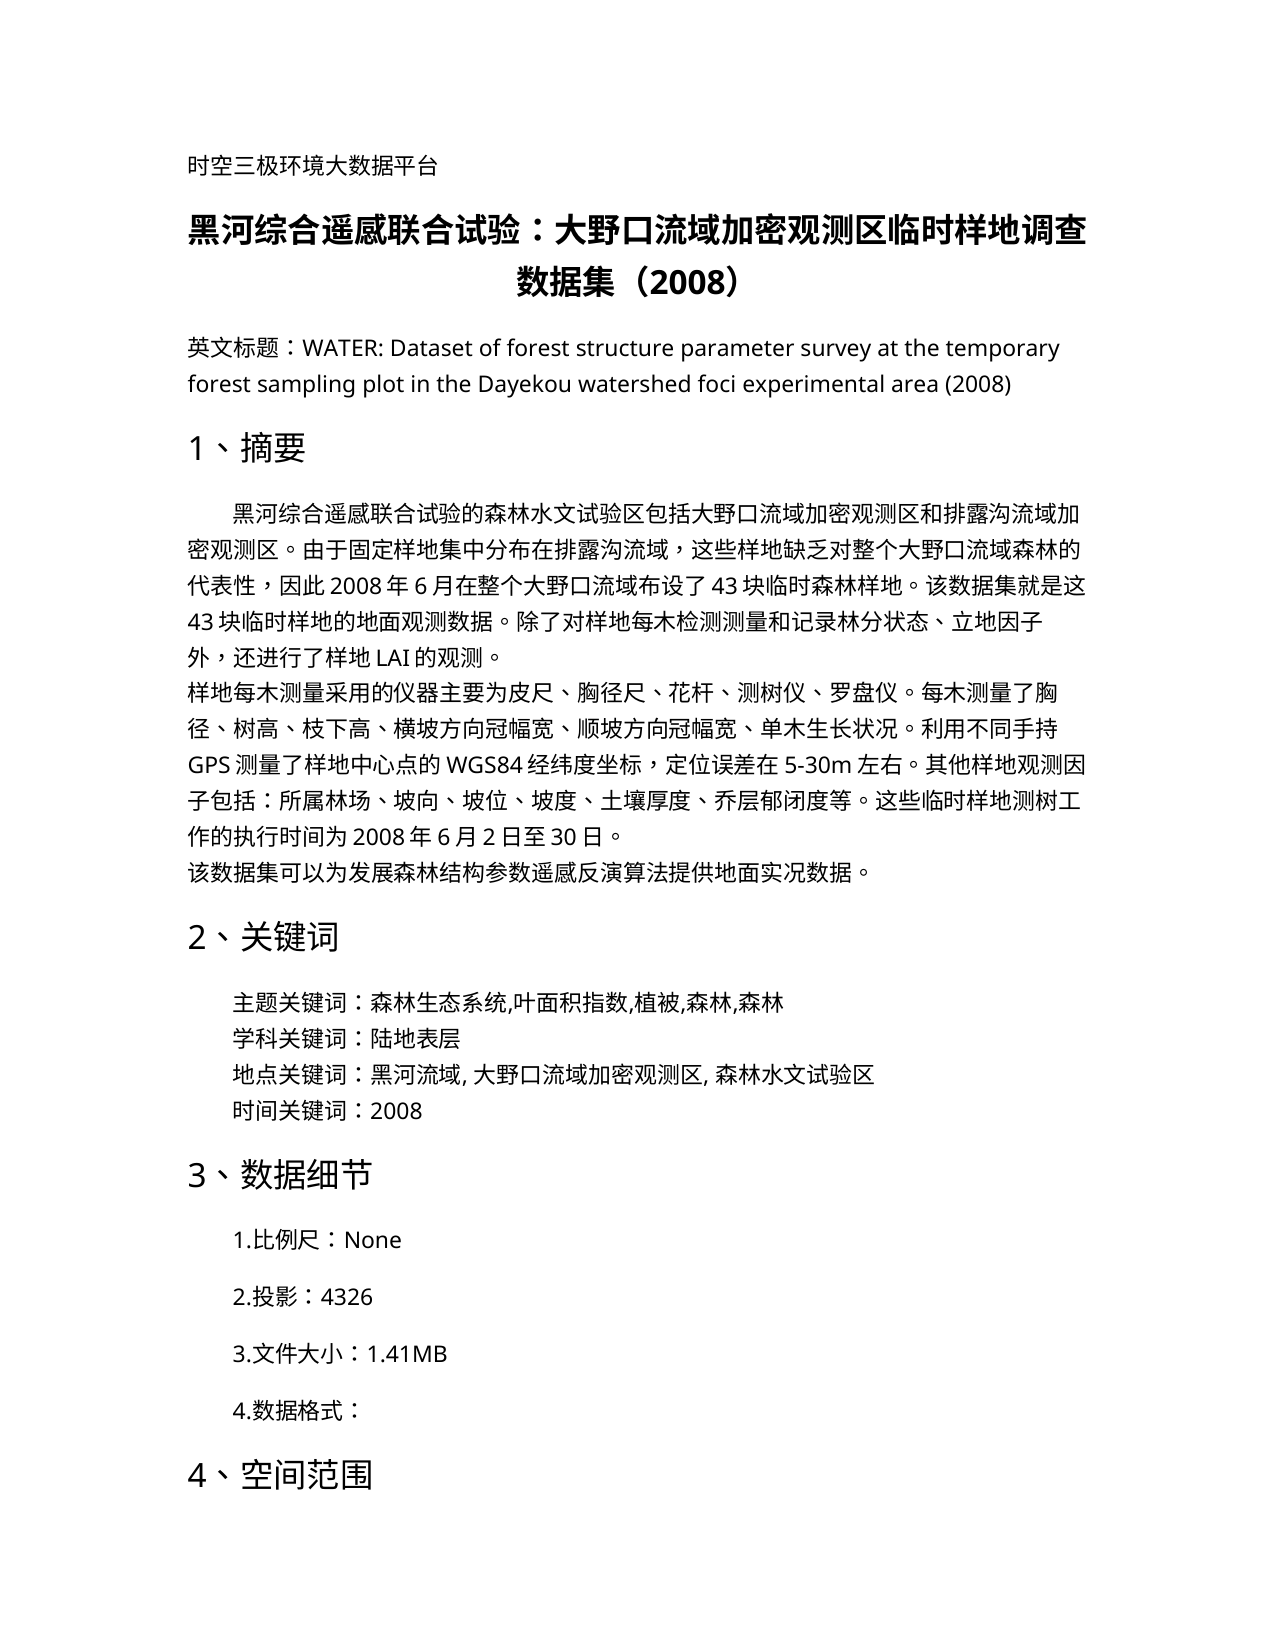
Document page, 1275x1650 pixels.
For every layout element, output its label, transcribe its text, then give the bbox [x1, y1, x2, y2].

text 3.文件大小：1.41MB [232, 1338, 1087, 1369]
text 黑河综合遥感联合试验的森林水文试验区包括大野口流域加密观测区和排露沟流域加密观测区。由于固定样地集中分布在排露沟流域，这些样地缺乏对整个大野口流域森林的代表性，因此2008年6月在整个大野口流域布设了43块临时森林样地。该数据集就是这43块临时样地的地面观测数据。除了对样地每木检测测量和记录林分状态、立地因子外，还进行了样地LAI的观测。 样地每木测量采用的仪器主要为皮尺、胸径尺、花杆、测树仪、罗盘仪。每木测量了胸径、树高、枝下高、横坡方向冠幅宽、顺坡方向冠幅宽、单木生长状况。利用不同手持GPS测量了样地中心点的WGS84经纬度坐标，定位误差在5-30m左右。其他样地观测因子包括：所属林场、坡向、坡位、坡度、土壤厚度、乔层郁闭度等。这些临时样地测树工作的执行时间为2008年6月2日至30日。 该数据集可以为发展森林结构参数遥感反演算法提供地面实况数据。 [187, 498, 1087, 888]
text 2.投影：4326 [232, 1281, 1087, 1312]
text 2、关键词 [187, 914, 1087, 959]
text 黑河综合遥感联合试验：大野口流域加密观测区临时样地调查数据集（2008） [187, 207, 1087, 304]
text 4、空间范围 [187, 1452, 1087, 1497]
text 1.比例尺：None [232, 1224, 1087, 1256]
text 4.数据格式： [232, 1395, 1087, 1426]
text 时空三极环境大数据平台 [187, 150, 1087, 181]
text 3、数据细节 [187, 1151, 1087, 1197]
text 英文标题：WATER: Dataset of forest structure parameter survey at the temporary forest sampling plot in the Dayekou watershed foci experimental area (2008) [187, 332, 1087, 399]
text 1、摘要 [187, 425, 1087, 470]
text 主题关键词：森林生态系统,叶面积指数,植被,森林,森林 学科关键词：陆地表层 地点关键词：黑河流域, 大野口流域加密观测区, 森林水文试验区 时间关键词：2008 [232, 987, 1087, 1126]
